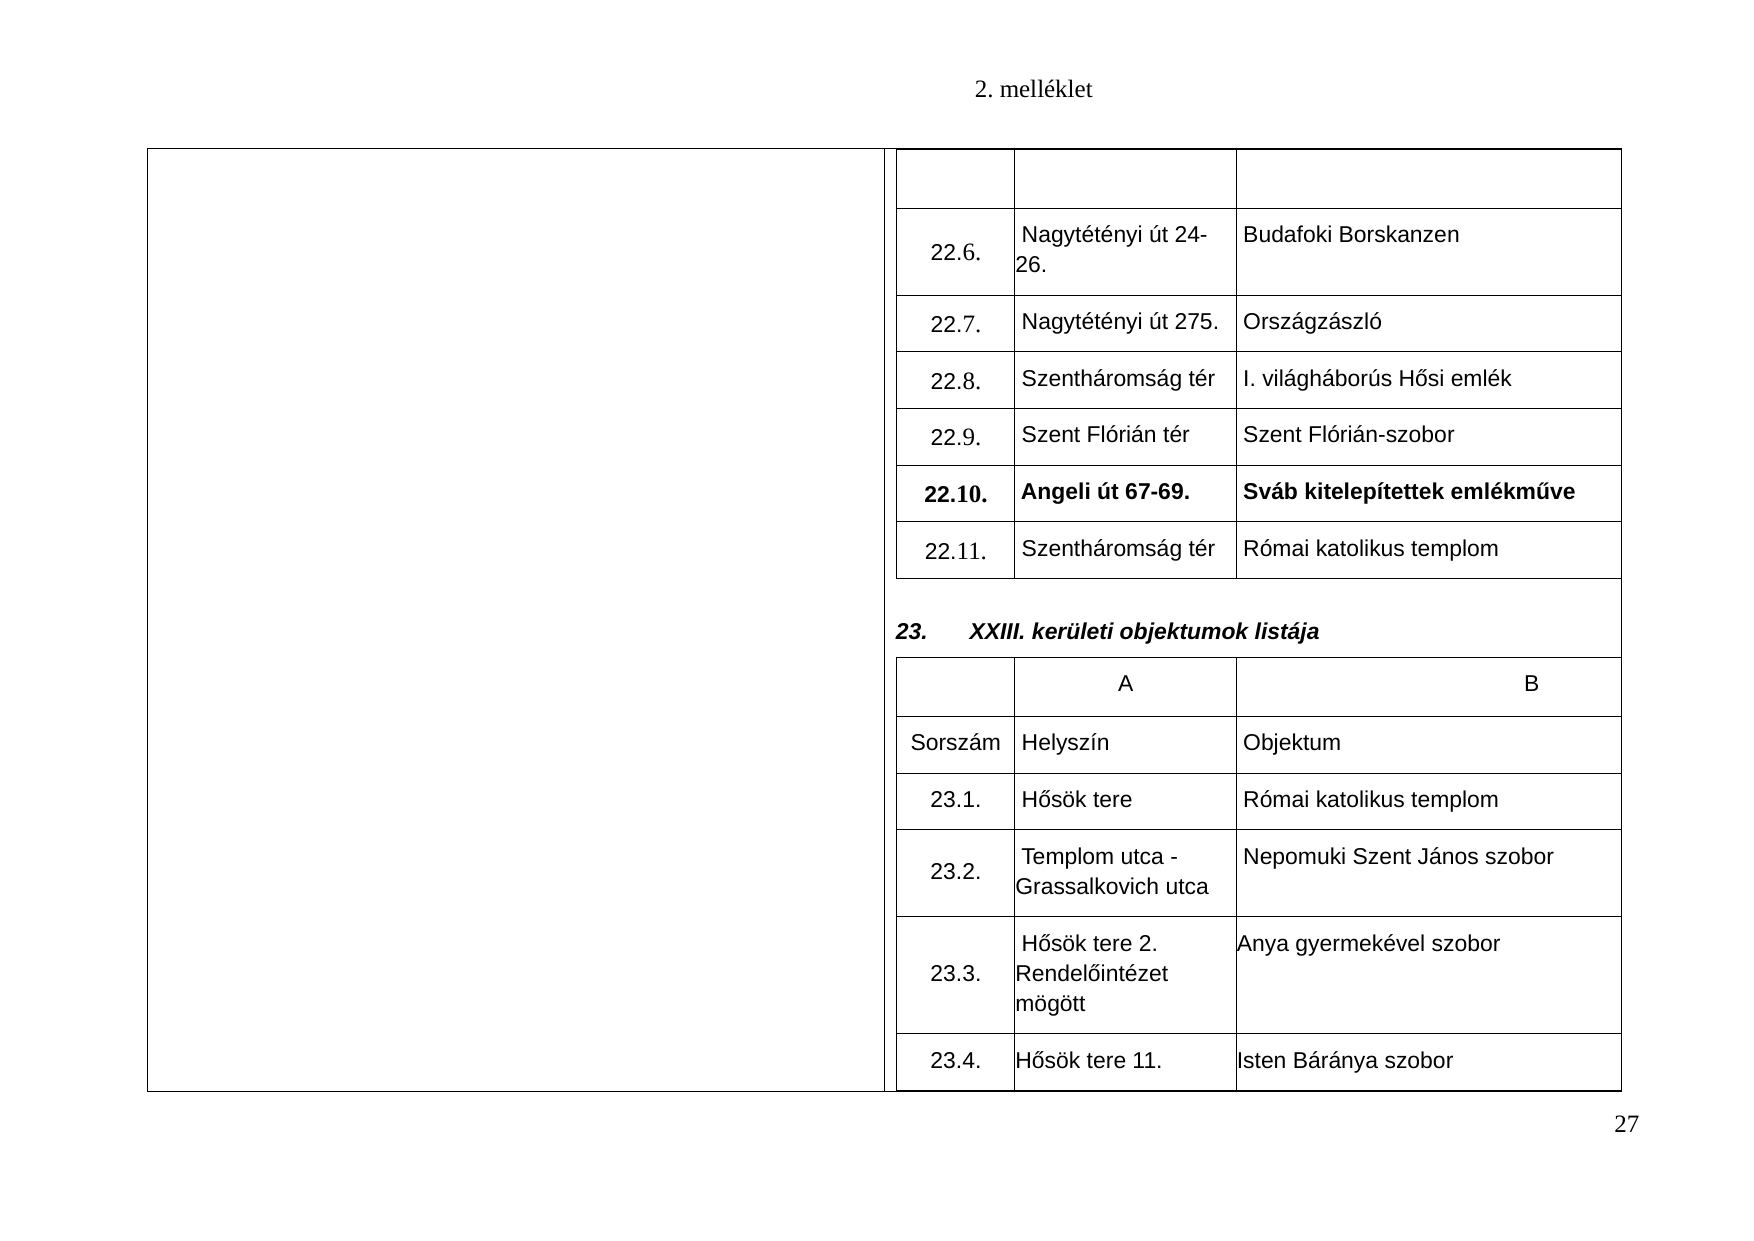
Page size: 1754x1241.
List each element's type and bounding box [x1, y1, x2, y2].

table_header [148, 149, 884, 1091]
table_header [885, 149, 1621, 1091]
